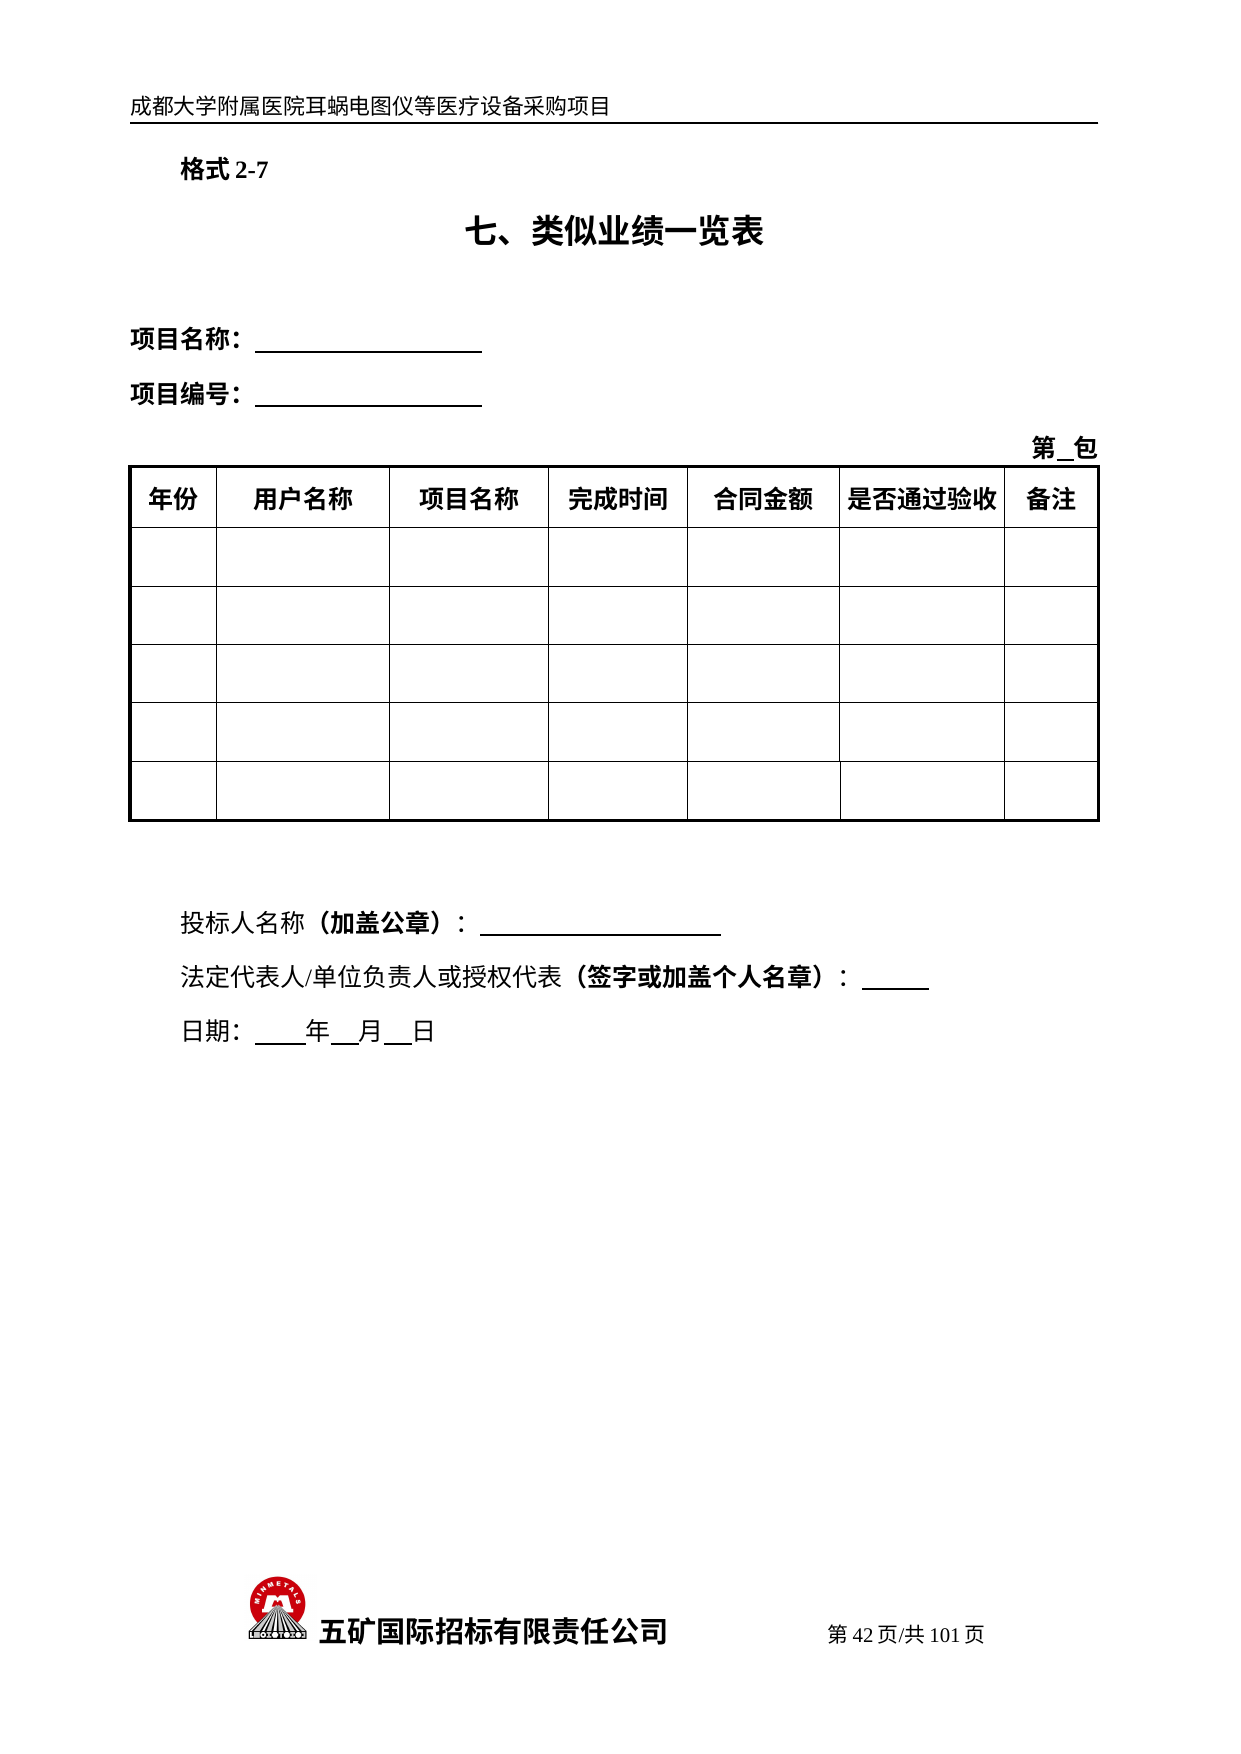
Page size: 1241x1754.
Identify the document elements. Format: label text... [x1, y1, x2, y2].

table_cell [688, 587, 839, 644]
table_cell [217, 703, 389, 761]
table_cell [390, 762, 548, 819]
table_cell [1005, 703, 1097, 761]
table_cell [132, 762, 216, 819]
text 投标人名称（加盖公章）： [130, 903, 1098, 939]
table_cell [549, 528, 687, 586]
table_cell [390, 703, 548, 761]
table_cell [1005, 762, 1097, 819]
text 日期： 年 月 日格式2-7 [130, 150, 1098, 186]
table_cell [217, 645, 389, 702]
text 项目编号： [130, 374, 1098, 410]
text 法定代表人/单位负责人或授权代表（签字或加盖个人名章）： [130, 957, 1098, 994]
table_cell [390, 587, 548, 644]
table_cell [217, 587, 389, 644]
table_cell [132, 645, 216, 702]
table_cell [840, 587, 1004, 644]
text 第 包 [130, 428, 1098, 465]
table_header 项目名称 [390, 468, 548, 527]
table_cell [1005, 528, 1097, 586]
table_cell [390, 528, 548, 586]
table_cell [841, 762, 1004, 819]
table_cell [688, 703, 839, 761]
table_header 年份 [132, 468, 216, 527]
table_header 完成时间 [549, 468, 687, 527]
table_cell [840, 528, 1004, 586]
text 项目名称： [130, 320, 1098, 356]
picture [244, 1574, 317, 1641]
table_cell [840, 645, 1004, 702]
text 日期： 年 月 日 [130, 1012, 1098, 1048]
table_cell [1005, 645, 1097, 702]
table_cell [1005, 587, 1097, 644]
table_cell [549, 645, 687, 702]
table_cell [549, 587, 687, 644]
table_header 合同金额 [688, 468, 839, 527]
table_cell [132, 528, 216, 586]
table_cell [132, 587, 216, 644]
table_cell [549, 762, 687, 819]
table_cell [688, 528, 839, 586]
table_cell [217, 762, 389, 819]
table_cell [549, 703, 687, 761]
table_cell [688, 762, 840, 819]
table_cell [390, 645, 548, 702]
table_cell [217, 528, 389, 586]
table_cell [132, 703, 216, 761]
table_cell [688, 645, 839, 702]
table_header 用户名称 [217, 468, 389, 527]
text 七、类似业绩一览表 [130, 204, 1098, 253]
table_cell [840, 703, 1004, 761]
table_header 是否通过验收 [840, 468, 1004, 527]
table_header 备注 [1005, 468, 1097, 527]
